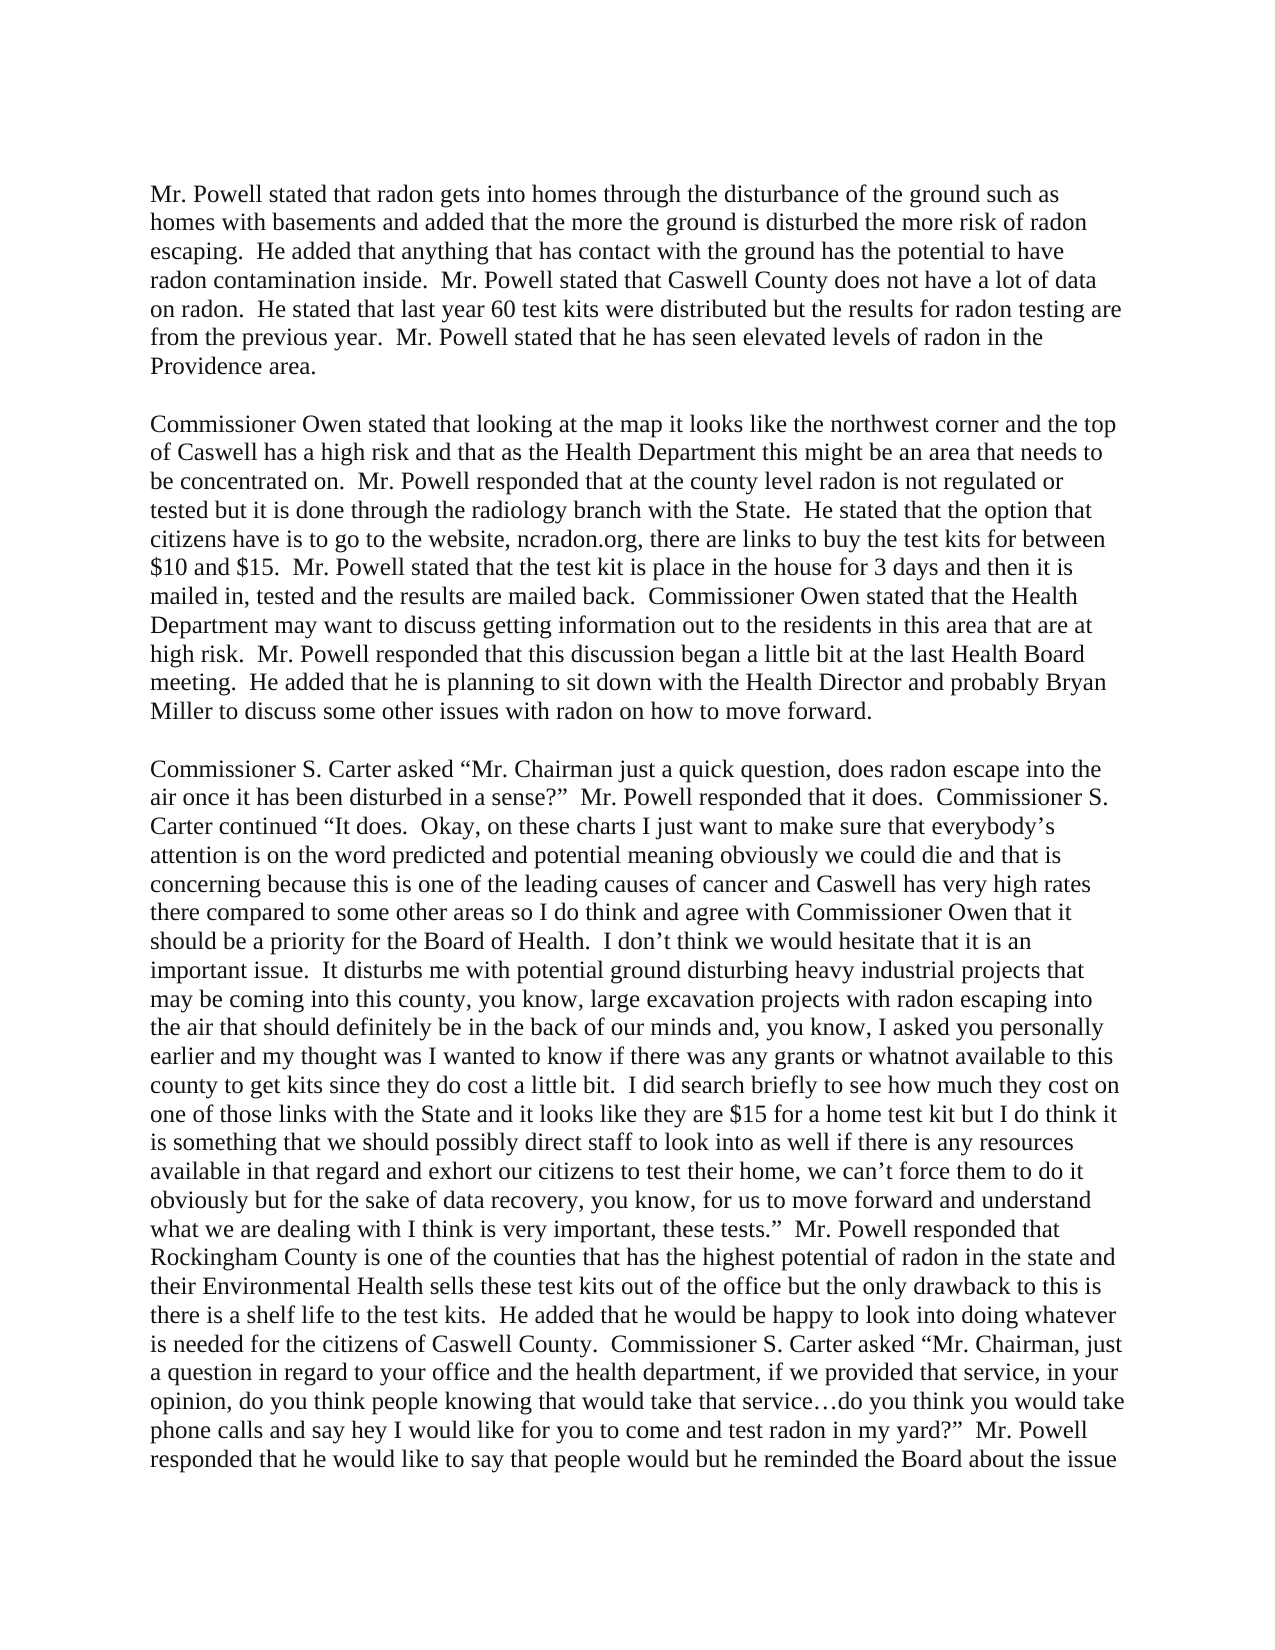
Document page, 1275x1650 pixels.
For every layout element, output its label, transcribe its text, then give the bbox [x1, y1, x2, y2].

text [150, 754, 1125, 1472]
text Mr. Powell stated that radon gets into homes through the disturbance of the ground such as homes with basements and added that the more the ground is disturbed the more risk of radon escaping. He added that anything that has contact with the ground has the potential to have radon contamination inside. Mr. Powell stated that Caswell County does not have a lot of data on radon. He stated that last year 60 test kits were distributed but the results for radon testing are from the previous year. Mr. Powell stated that he has seen elevated levels of radon in the Providence area. [150, 179, 1125, 380]
text Commissioner Owen stated that looking at the map it looks like the northwest corner and the top of Caswell has a high risk and that as the Health Department this might be an area that needs to be concentrated on. Mr. Powell responded that at the county level radon is not regulated or tested but it is done through the radiology branch with the State. He stated that the option that citizens have is to go to the website, ncradon.org, there are links to buy the test kits for between $10 and $15. Mr. Powell stated that the test kit is place in the house for 3 days and then it is mailed in, tested and the results are mailed back. Commissioner Owen stated that the Health Department may want to discuss getting information out to the residents in this area that are at high risk. Mr. Powell responded that this discussion began a little bit at the last Health Board meeting. He added that he is planning to sit down with the Health Director and probably Bryan Miller to discuss some other issues with radon on how to move forward. [150, 409, 1125, 725]
